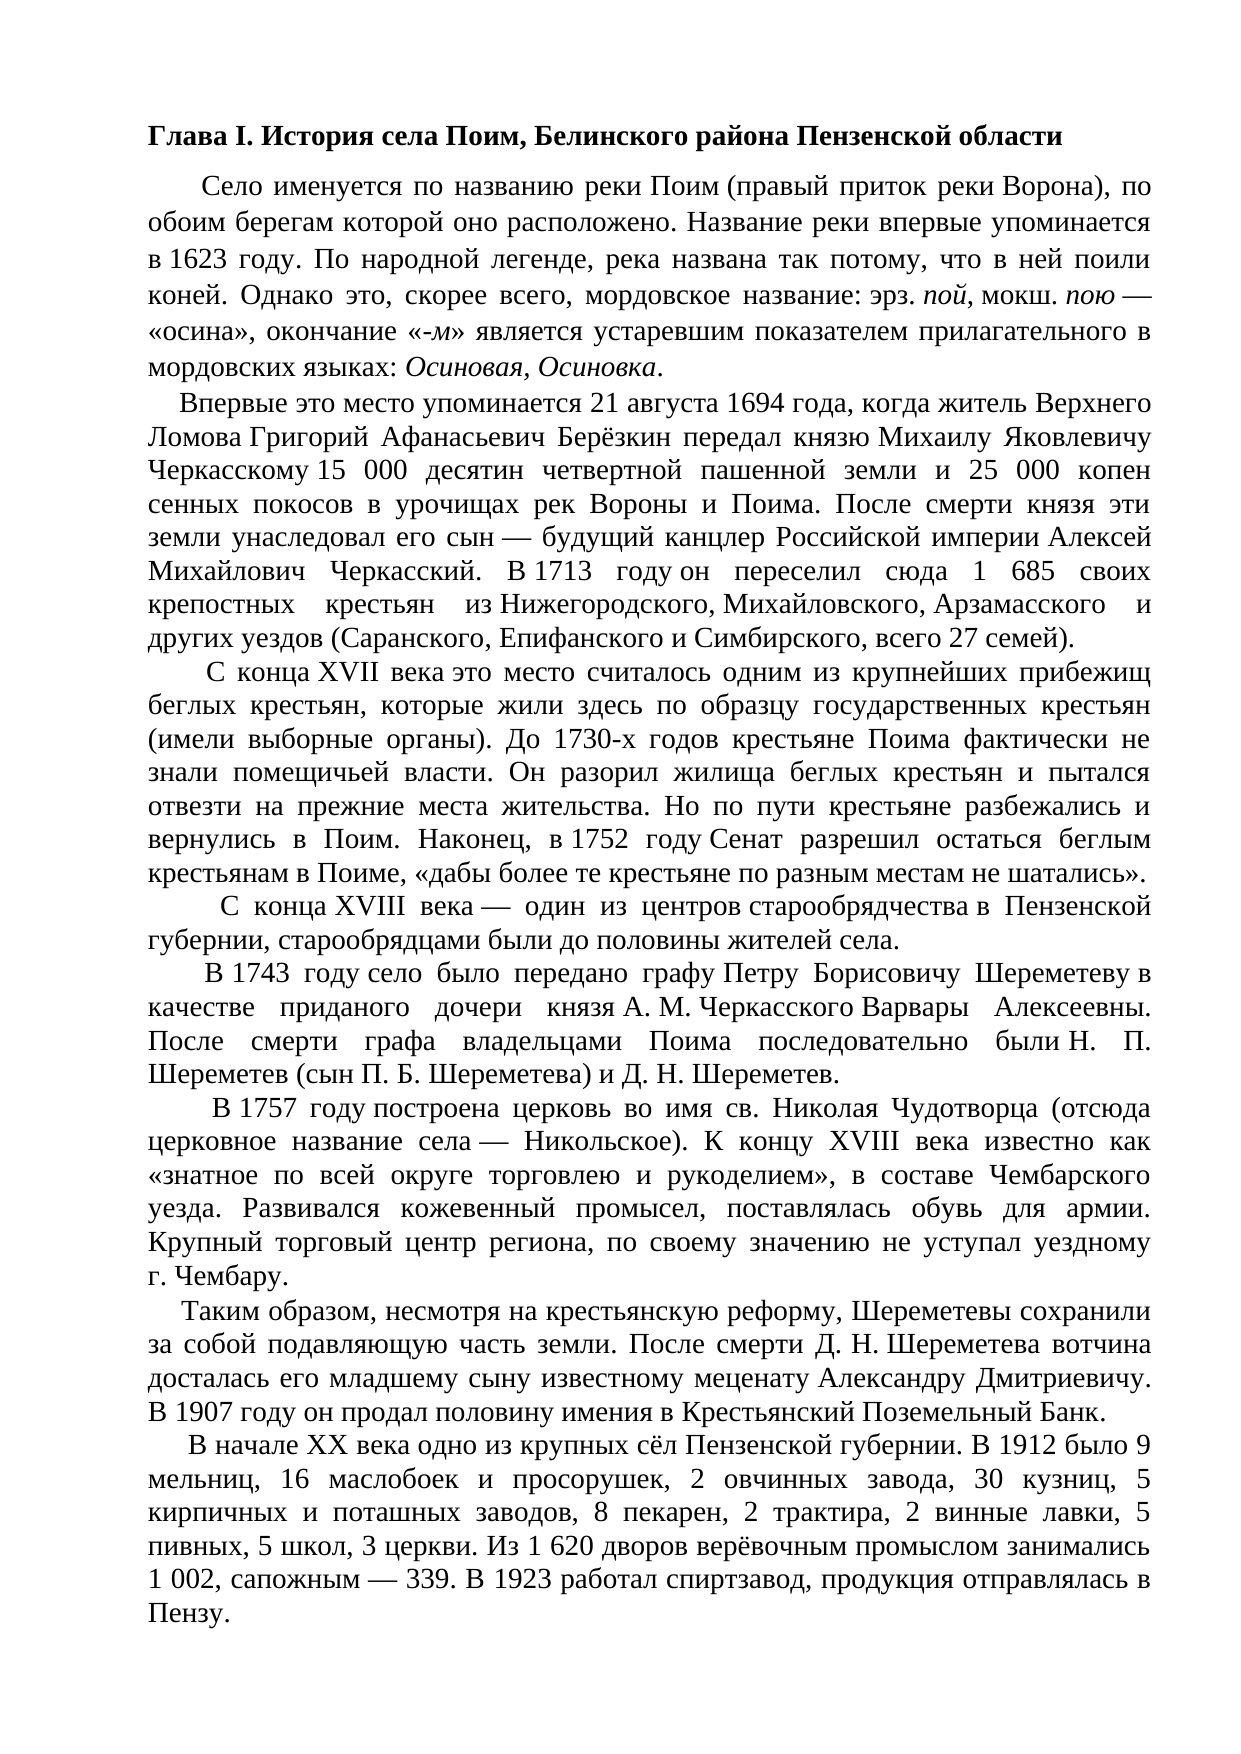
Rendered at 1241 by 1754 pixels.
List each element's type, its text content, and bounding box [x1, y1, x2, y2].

text С конца XVII века это место считалось одним из крупнейших прибежищ беглых крестьян, которые жили здесь по образцу государственных крестьян (имели выборные органы). До 1730-х годов крестьяне Поима фактически не знали помещичьей власти. Он разорил жилища беглых крестьян и пытался отвезти на прежние места жительства. Но по пути крестьяне разбежались и вернулись в Поим. Наконец, в 1752 году Сенат разрешил остаться беглым крестьянам в Поиме, «дабы более те крестьяне по разным местам не шатались». [148, 654, 1152, 888]
text Село именуется по названию реки Поим (правый приток реки Ворона), по обоим берегам которой оно расположено. Название реки впервые упоминается в 1623 году. По народной легенде, река названа так потому, что в ней поили коней. Однако это, скорее всего, мордовское название: эрз. пой, мокш. пою — «осина», окончание «-м» является устаревшим показателем прилагательного в мордовских языках: Осиновая, Осиновка. [148, 274, 1152, 313]
text С конца XVIII века — один из центров старообрядчества в Пензенской губернии, старообрядцами были до половины жителей села. [148, 888, 1152, 956]
text В 1743 году село было передано графу Петру Борисовичу Шереметеву в качестве приданого дочери князя А. М. Черкасского Варвары Алексеевны. После смерти графа владельцами Поима последовательно были Н. П. Шереметев (сын П. Б. Шереметева) и Д. Н. Шереметев. [148, 956, 1152, 1090]
text Село именуется по названию реки Поим (правый приток реки Ворона), по обоим берегам которой оно расположено. Название реки впервые упоминается в 1623 году. По народной легенде, река названа так потому, что в ней поили коней. Однако это, скорее всего, мордовское название: эрз. пой, мокш. пою — «осина», окончание «-м» является устаревшим показателем прилагательного в мордовских языках: Осиновая, Осиновка. [148, 347, 1152, 383]
text В 1757 году построена церковь во имя св. Николая Чудотворца (отсюда церковное название села — Никольское). К концу XVIII века известно как «знатное по всей округе торговлею и рукоделием», в составе Чембарского уезда. Развивался кожевенный промысел, поставлялась обувь для армии. Крупный торговый центр региона, по своему значению не уступал уездному г. Чембару. [148, 1090, 1152, 1293]
text Глава I. История села Поим, Белинского района Пензенской области [148, 118, 1152, 152]
text Впервые это место упоминается 21 августа 1694 года, когда житель Верхнего Ломова Григорий Афанасьевич Берёзкин передал князю Михаилу Яковлевичу Черкасскому 15 000 десятин четвертной пашенной земли и 25 000 копен сенных покосов в урочищах рек Вороны и Поима. После смерти князя эти земли унаследовал его сын — будущий канцлер Российской империи Алексей Михайлович Черкасский. В 1713 году он переселил сюда 1 685 своих крепостных крестьян из Нижегородского, Михайловского, Арзамасского и других уездов (Саранского, Епифанского и Симбирского, всего 27 семей). [148, 385, 1152, 654]
text В начале XX века одно из крупных сёл Пензенской губернии. В 1912 было 9 мельниц, 16 маслобоек и просорушек, 2 овчинных завода, 30 кузниц, 5 кирпичных и поташных заводов, 8 пекарен, 2 трактира, 2 винные лавки, 5 пивных, 5 школ, 3 церкви. Из 1 620 дворов верёвочным промыслом занимались 1 002, сапожным — 339. В 1923 работал спиртзавод, продукция отправлялась в Пензу. [148, 1427, 1152, 1628]
text Таким образом, несмотря на крестьянскую реформу, Шереметевы сохранили за собой подавляющую часть земли. После смерти Д. Н. Шереметева вотчина досталась его младшему сыну известному меценату Александру Дмитриевичу. В 1907 году он продал половину имения в Крестьянский Поземельный Банк. [148, 1293, 1152, 1427]
text Село именуется по названию реки Поим (правый приток реки Ворона), по обоим берегам которой оно расположено. Название реки впервые упоминается в 1623 году. По народной легенде, река названа так потому, что в ней поили коней. Однако это, скорее всего, мордовское название: эрз. пой, мокш. пою — «осина», окончание «-м» является устаревшим показателем прилагательного в мордовских языках: Осиновая, Осиновка. [148, 168, 1152, 205]
